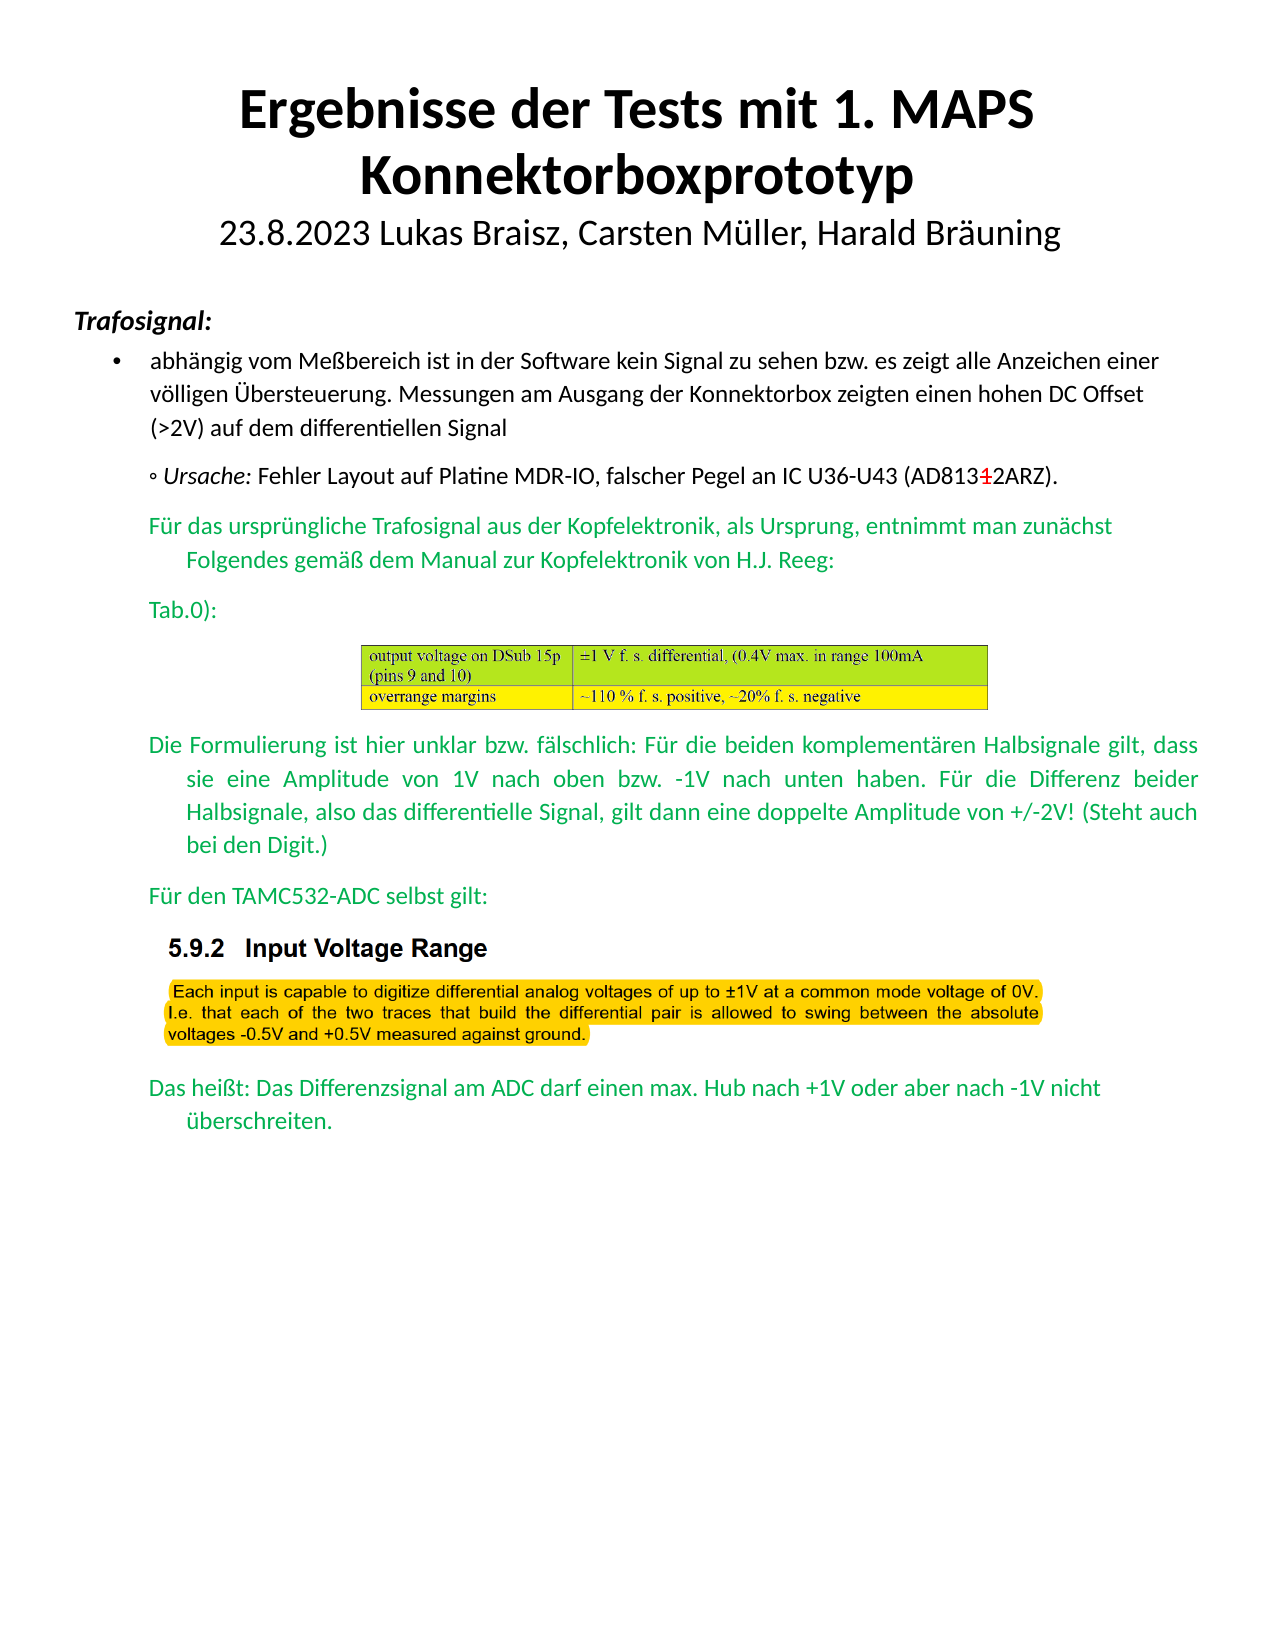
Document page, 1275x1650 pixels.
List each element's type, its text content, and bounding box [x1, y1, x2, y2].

text Für das ursprüngliche Trafosignal aus der Kopfelektronik, als Ursprung, entnimmt man zunächst Folgendes gemäß dem Manual zur Kopfelektronik von H.J. Reeg: [148, 511, 1200, 574]
text Für den TAMC532-ADC selbst gilt: [148, 880, 1200, 911]
text Das heißt: Das Differenzsignal am ADC darf einen max. Hub nach +1V oder aber nach -1V nicht überschreiten. [148, 1072, 1200, 1136]
text Die Formulierung ist hier unklar bzw. fälschlich: Für die beiden komplementären Halbsignale gilt, dass sie eine Amplitude von 1V nach oben bzw. -1V nach unten haben. Für die Differenz beider Halbsignale, also das differentielle Signal, gilt dann eine doppelte Amplitude von +/-2V! (Steht auch bei den Digit.) [148, 730, 1200, 860]
picture [360, 645, 988, 710]
list abhängig vom Meßbereich ist in der Software kein Signal zu sehen bzw. es zeigt alle Anzeichen einer völligen Übersteuerung. Messungen am Ausgang der Konnektorbox zeigten einen hohen DC Offset (>2V) auf dem differentiellen Signal [112, 345, 1200, 442]
subtitle 23.8.2023 Lukas Braisz, Carsten Müller, Harald Bräuning [80, 209, 1200, 255]
text Trafosignal: [73, 303, 1200, 338]
picture [148, 930, 1048, 1052]
text ◦ Ursache: Fehler Layout auf Platine MDR-IO, falscher Pegel an IC U36-U43 (AD81312ARZ). [148, 460, 1200, 490]
text Tab.0): [148, 594, 1200, 625]
text Ergebnisse der Tests mit 1. MAPS Konnektorboxprototyp [75, 75, 1200, 209]
